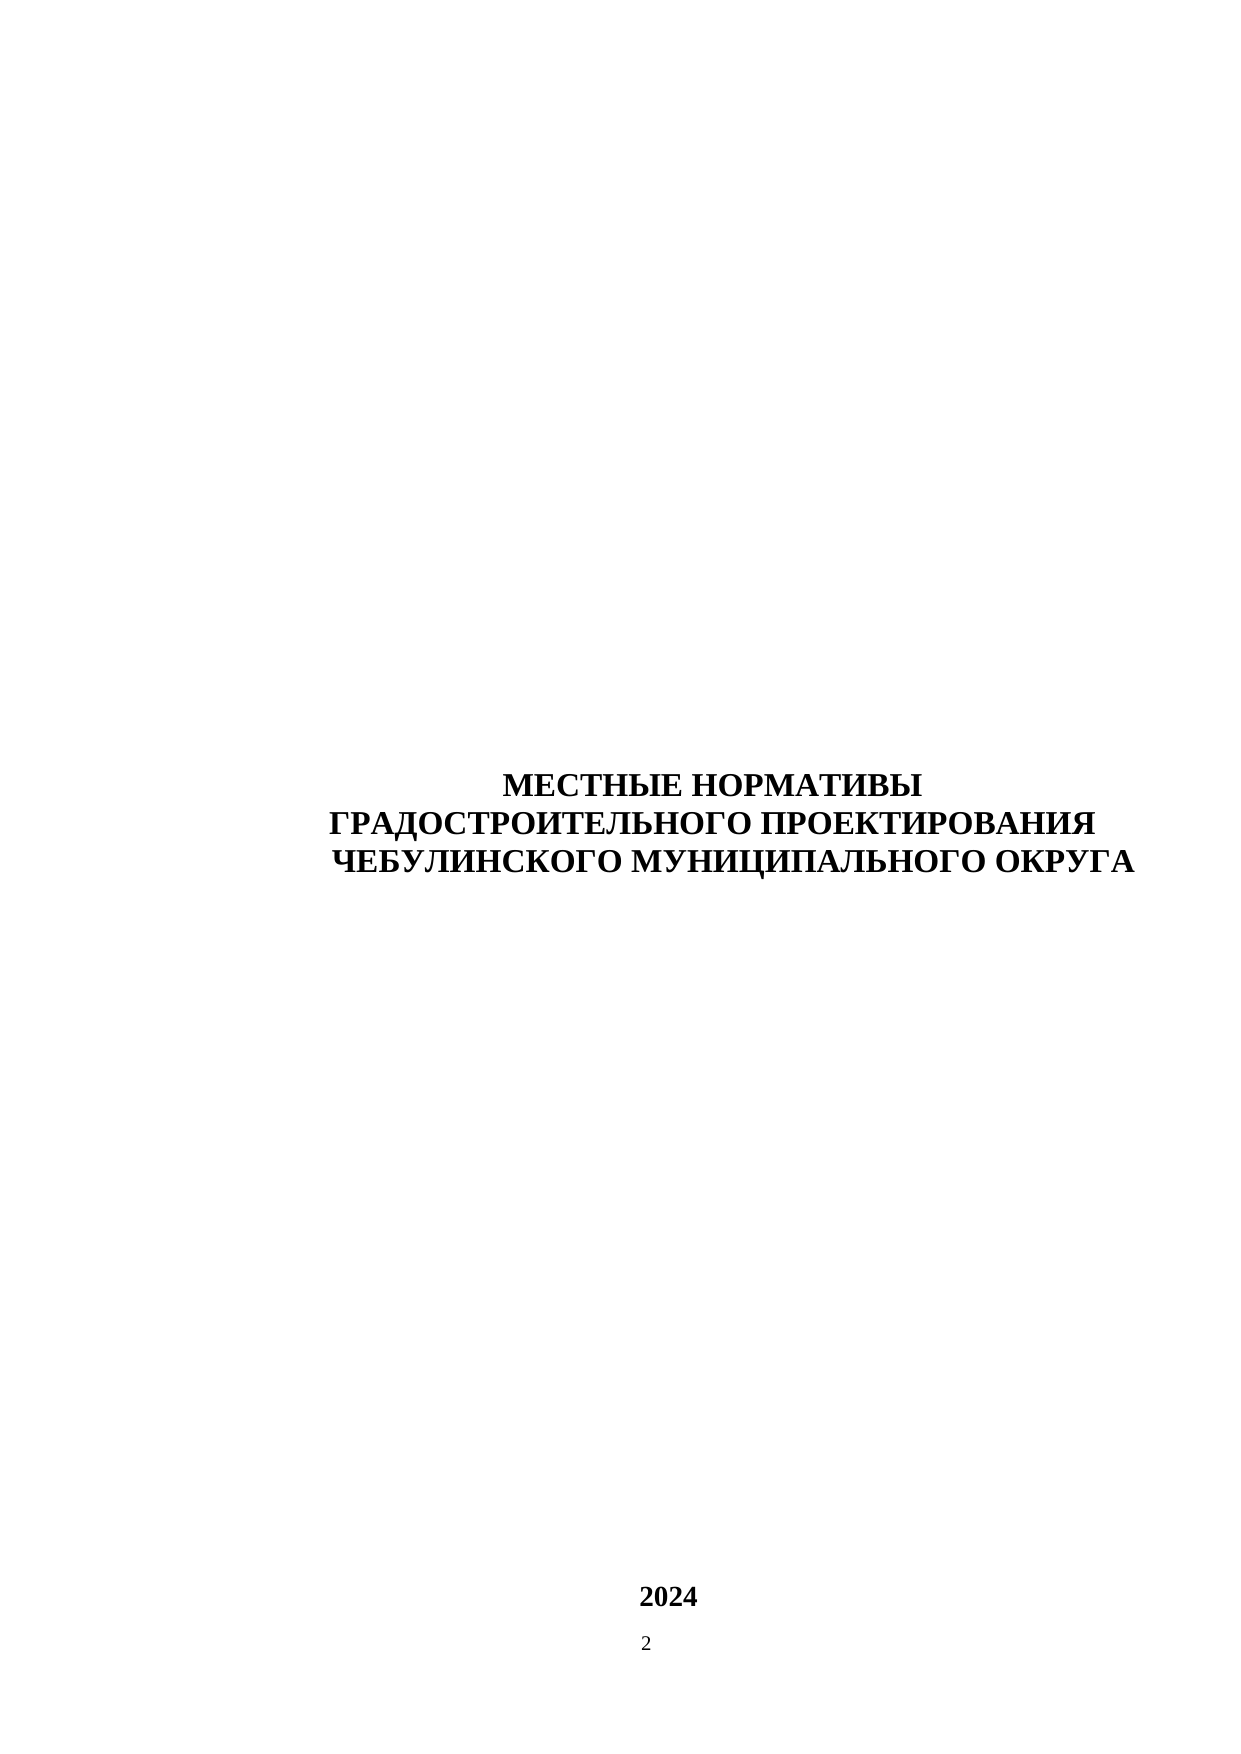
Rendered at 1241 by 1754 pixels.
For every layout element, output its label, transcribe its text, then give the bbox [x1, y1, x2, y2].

text ЧЕБУЛИНСКОГО МУНИЦИПАЛЬНОГО ОКРУГА [94, 842, 1167, 880]
text 2024 [184, 1579, 1167, 1613]
title МЕСТНЫЕ НОРМАТИВЫ [184, 765, 1167, 803]
title ГРАДОСТРОИТЕЛЬНОГО ПРОЕКТИРОВАНИЯ [184, 803, 1167, 842]
